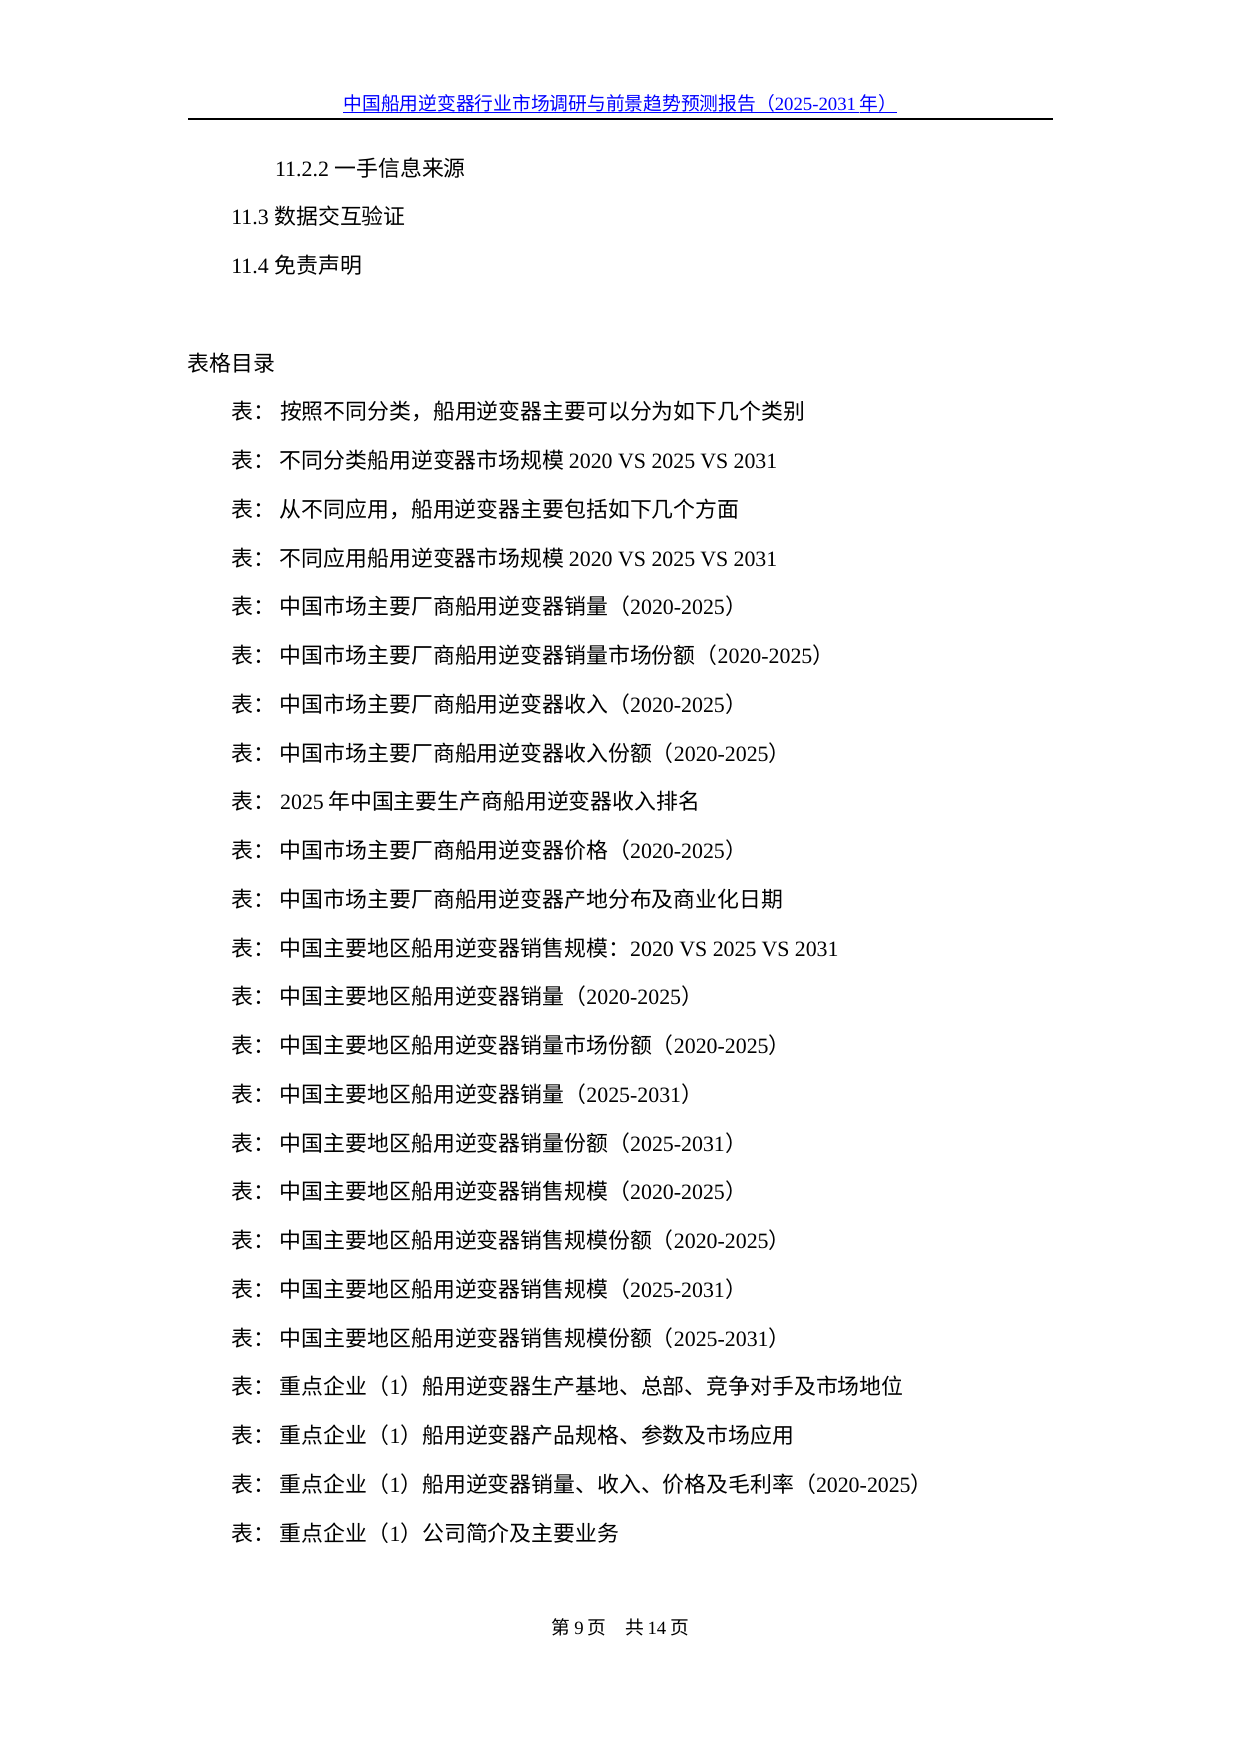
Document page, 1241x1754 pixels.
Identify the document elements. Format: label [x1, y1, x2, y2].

text [187, 150, 1053, 1548]
